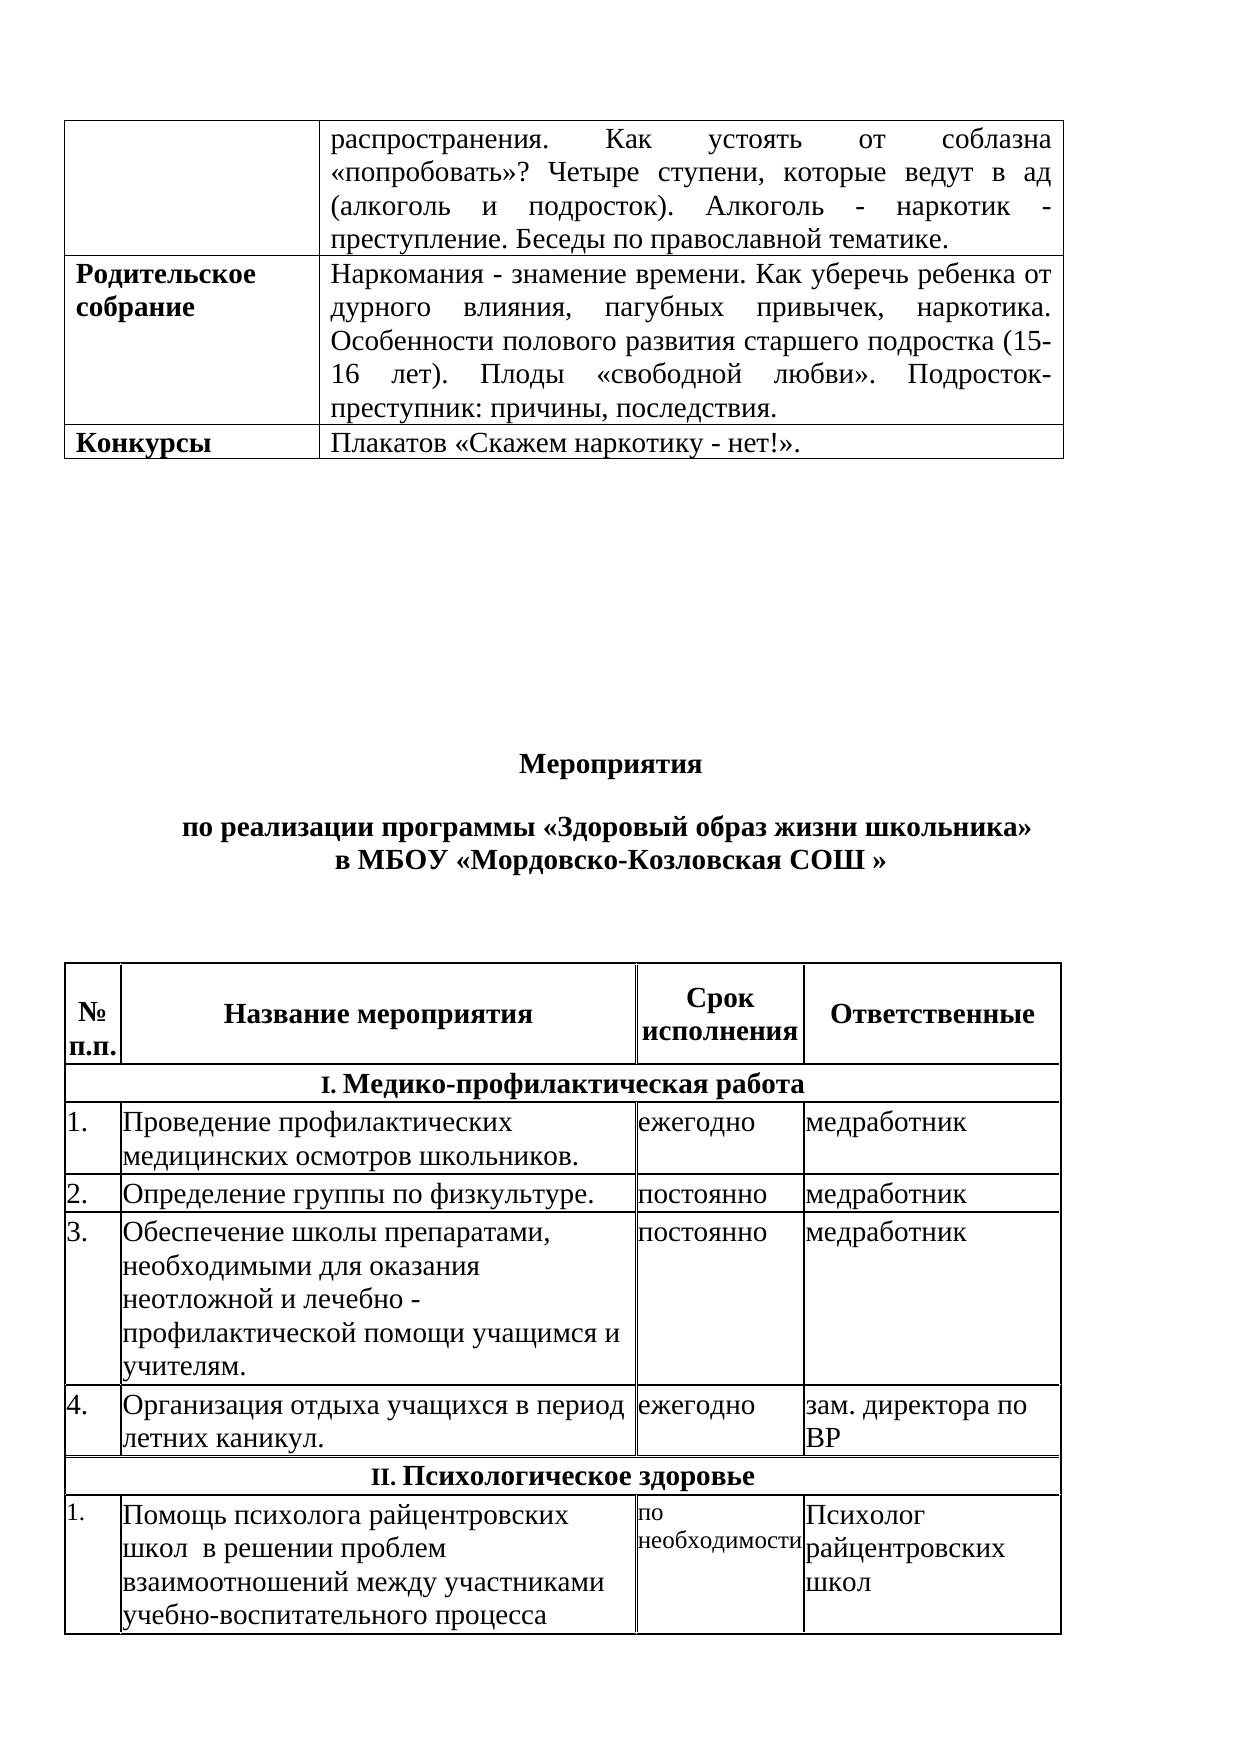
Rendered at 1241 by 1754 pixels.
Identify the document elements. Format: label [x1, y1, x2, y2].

table_header [62, 118, 1159, 1636]
